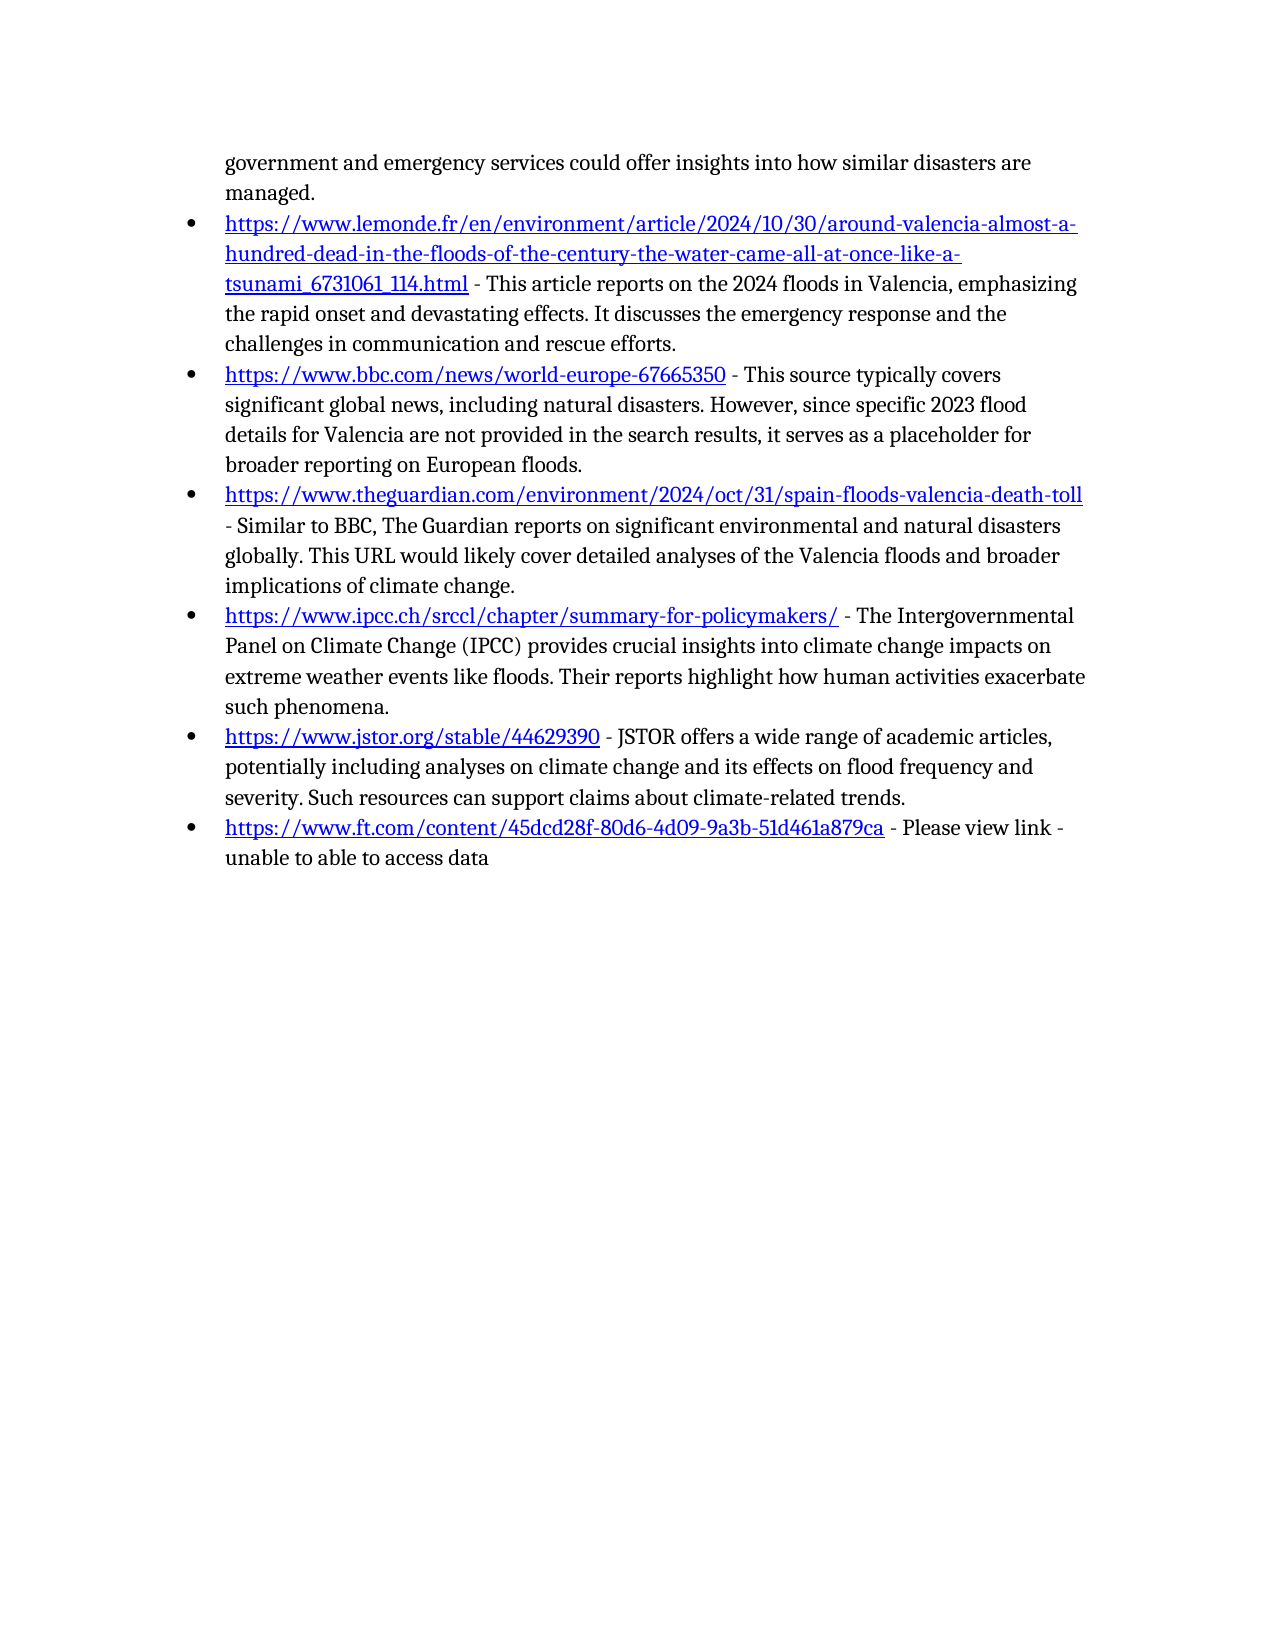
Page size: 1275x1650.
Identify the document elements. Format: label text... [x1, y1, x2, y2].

list https://www.bbc.com/news/world-europe-67665350 - This source typically covers significant global news, including natural disasters. However, since specific 2023 flood details for Valencia are not provided in the search results, it serves as a placeholder for broader reporting on European floods. [187, 361, 1087, 478]
list https://www.jstor.org/stable/44629390 - JSTOR offers a wide range of academic articles, potentially including analyses on climate change and its effects on flood frequency and severity. Such resources can support claims about climate-related trends. [187, 724, 1087, 811]
list https://www.ipcc.ch/srccl/chapter/summary-for-policymakers/ - The Intergovernmental Panel on Climate Change (IPCC) provides crucial insights into climate change impacts on extreme weather events like floods. Their reports highlight how human activities exacerbate such phenomena. [187, 603, 1087, 720]
list https://www.lemonde.fr/en/environment/article/2024/10/30/around-valencia-almost-a-hundred-dead-in-the-floods-of-the-century-the-water-came-all-at-once-like-a-tsunami_6731061_114.html - This article reports on the 2024 floods in Valencia, emphasizing the rapid onset and devastating effects. It discusses the emergency response and the challenges in communication and rescue efforts. [187, 210, 1087, 358]
list https://www.theguardian.com/environment/2024/oct/31/spain-floods-valencia-death-toll - Similar to BBC, The Guardian reports on significant environmental and natural disasters globally. This URL would likely cover detailed analyses of the Valencia floods and broader implications of climate change. [187, 482, 1087, 599]
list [187, 150, 1087, 207]
list https://www.ft.com/content/45dcd28f-80d6-4d09-9a3b-51d461a879ca - Please view link - unable to able to access data [187, 814, 1087, 871]
